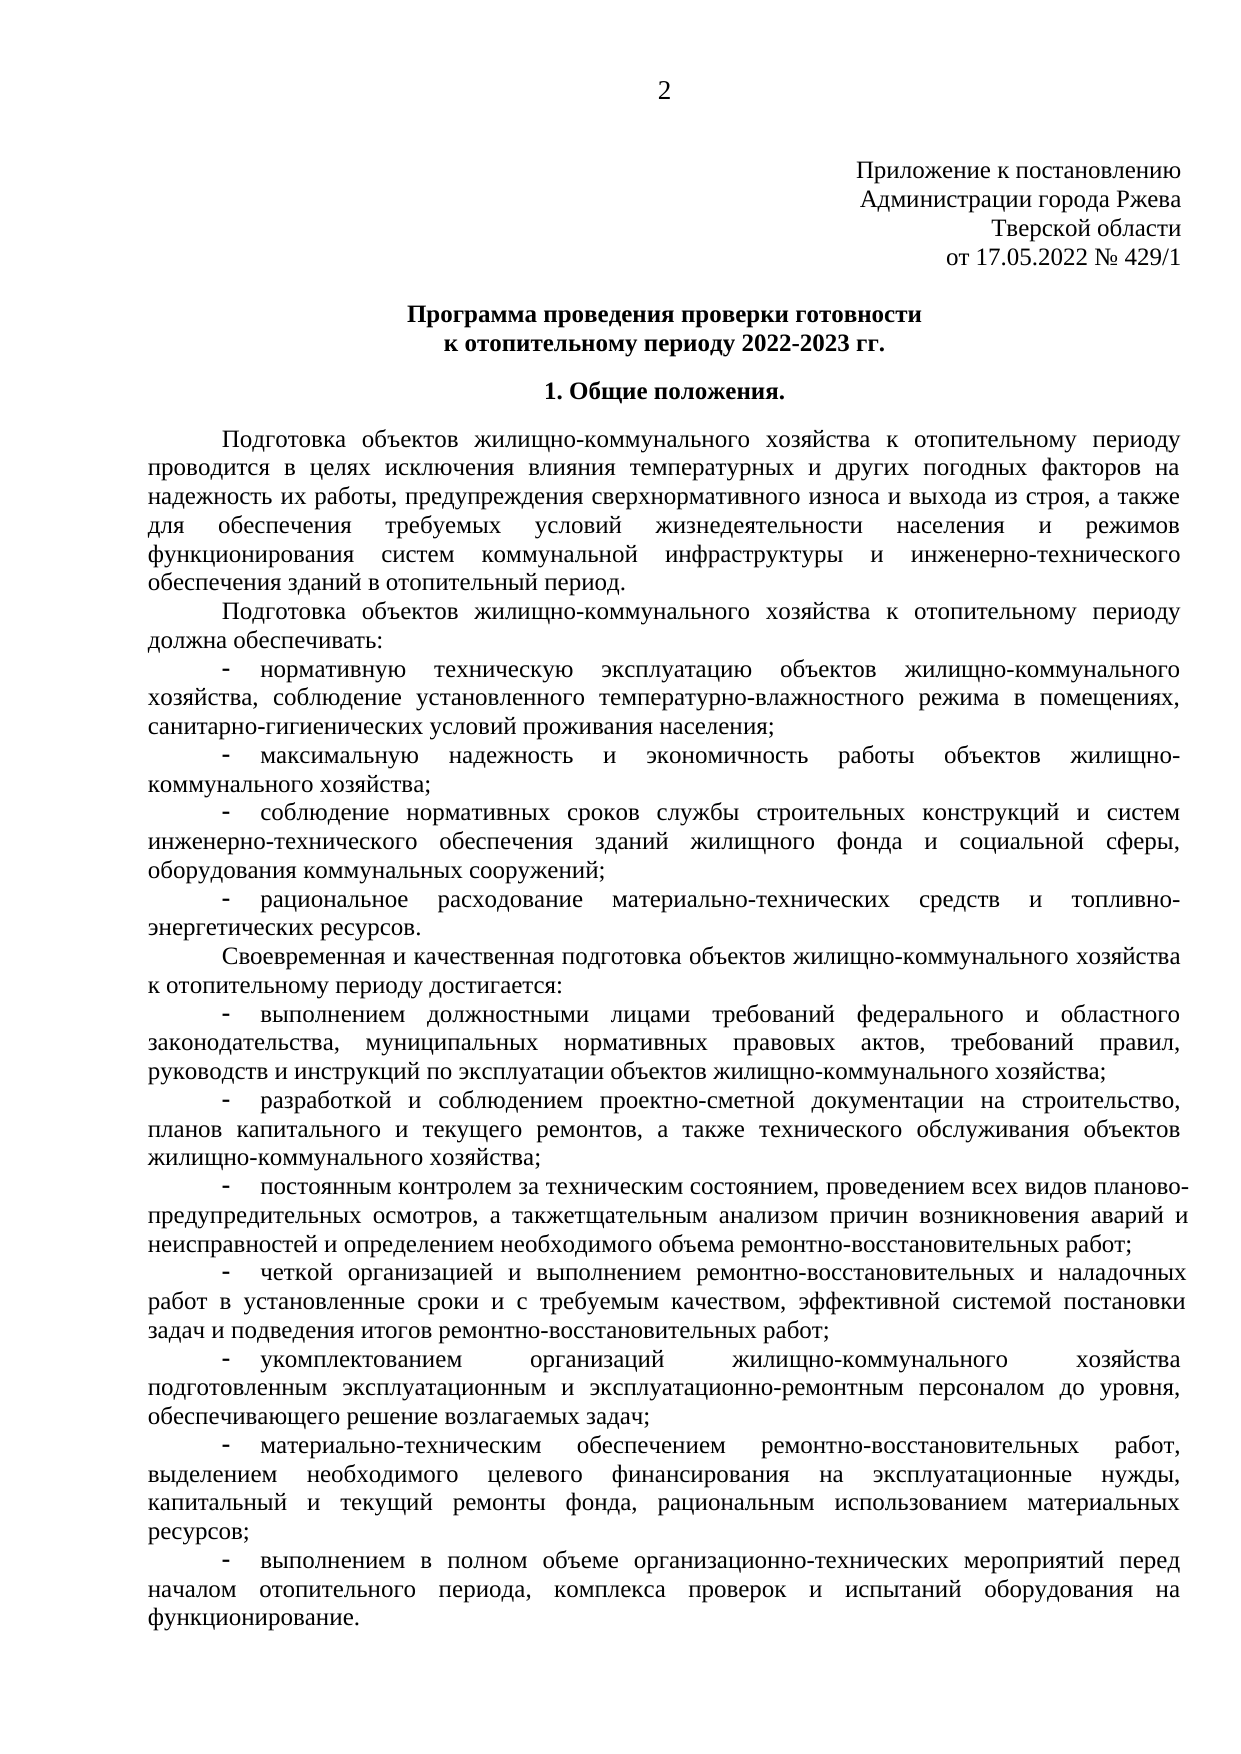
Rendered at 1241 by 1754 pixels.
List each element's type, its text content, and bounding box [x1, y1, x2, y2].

text от 17.05.2022 № 429/1 [148, 242, 1181, 270]
list максимальную надежность и экономичность работы объектов жилищно-коммунального хозяйства; [148, 740, 1181, 797]
text Тверской области [148, 213, 1181, 242]
list нормативную техническую эксплуатацию объектов жилищно-коммунального хозяйства, соблюдение установленного температурно-влажностного режима в помещениях, санитарно-гигиенических условий проживания населения; [148, 654, 1181, 740]
text Программа проведения проверки готовности [148, 299, 1181, 328]
list укомплектованием организаций жилищно-коммунального хозяйства подготовленным эксплуатационным и эксплуатационно-ремонтным персоналом до уровня, обеспечивающего решение возлагаемых задач; [148, 1344, 1181, 1430]
text Приложение к постановлению [148, 155, 1181, 184]
text Администрации города Ржева [148, 184, 1181, 213]
text 1. Общие положения. [148, 376, 1181, 404]
text к отопительному периоду 2022-2023 гг. [148, 328, 1181, 357]
text Подготовка объектов жилищно-коммунального хозяйства к отопительному периоду должна обеспечивать: [148, 596, 1181, 654]
list соблюдение нормативных сроков службы строительных конструкций и систем инженерно-технического обеспечения зданий жилищного фонда и социальной сферы, оборудования коммунальных сооружений; [148, 797, 1181, 884]
list материально-техническим обеспечением ремонтно-восстановительных работ, выделением необходимого целевого финансирования на эксплуатационные нужды, капитальный и текущий ремонты фонда, рациональным использованием материальных ресурсов; [148, 1430, 1181, 1545]
list четкой организацией и выполнением ремонтно-восстановительных и наладочных работ в установленные сроки и с требуемым качеством, эффективной системой постановки задач и подведения итогов ремонтно-восстановительных работ; [148, 1257, 1187, 1344]
list разработкой и соблюдением проектно-сметной документации на строительство, планов капитального и текущего ремонтов, а также технического обслуживания объектов жилищно-коммунального хозяйства; [148, 1085, 1181, 1171]
list выполнением должностными лицами требований федерального и областного законодательства, муниципальных нормативных правовых актов, требований правил, руководств и инструкций по эксплуатации объектов жилищно-коммунального хозяйства; [148, 999, 1181, 1085]
text Своевременная и качественная подготовка объектов жилищно-коммунального хозяйства к отопительному периоду достигается: [148, 941, 1181, 999]
text Подготовка объектов жилищно-коммунального хозяйства к отопительному периоду проводится в целях исключения влияния температурных и других погодных факторов на надежность их работы, предупреждения сверхнормативного износа и выхода из строя, а также для обеспечения требуемых условий жизнедеятельности населения и режимов функционирования систем коммунальной инфраструктуры и инженерно-технического обеспечения зданий в отопительный период. [148, 424, 1181, 596]
list рациональное расходование материально-технических средств и топливно-энергетических ресурсов. [148, 884, 1181, 941]
list постоянным контролем за техническим состоянием, проведением всех видов планово-предупредительных осмотров, а такжетщательным анализом причин возникновения аварий и неисправностей и определением необходимого объема ремонтно-восстановительных работ; [148, 1171, 1190, 1257]
list выполнением в полном объеме организационно-технических мероприятий перед началом отопительного периода, комплекса проверок и испытаний оборудования на функционирование. [148, 1545, 1181, 1631]
